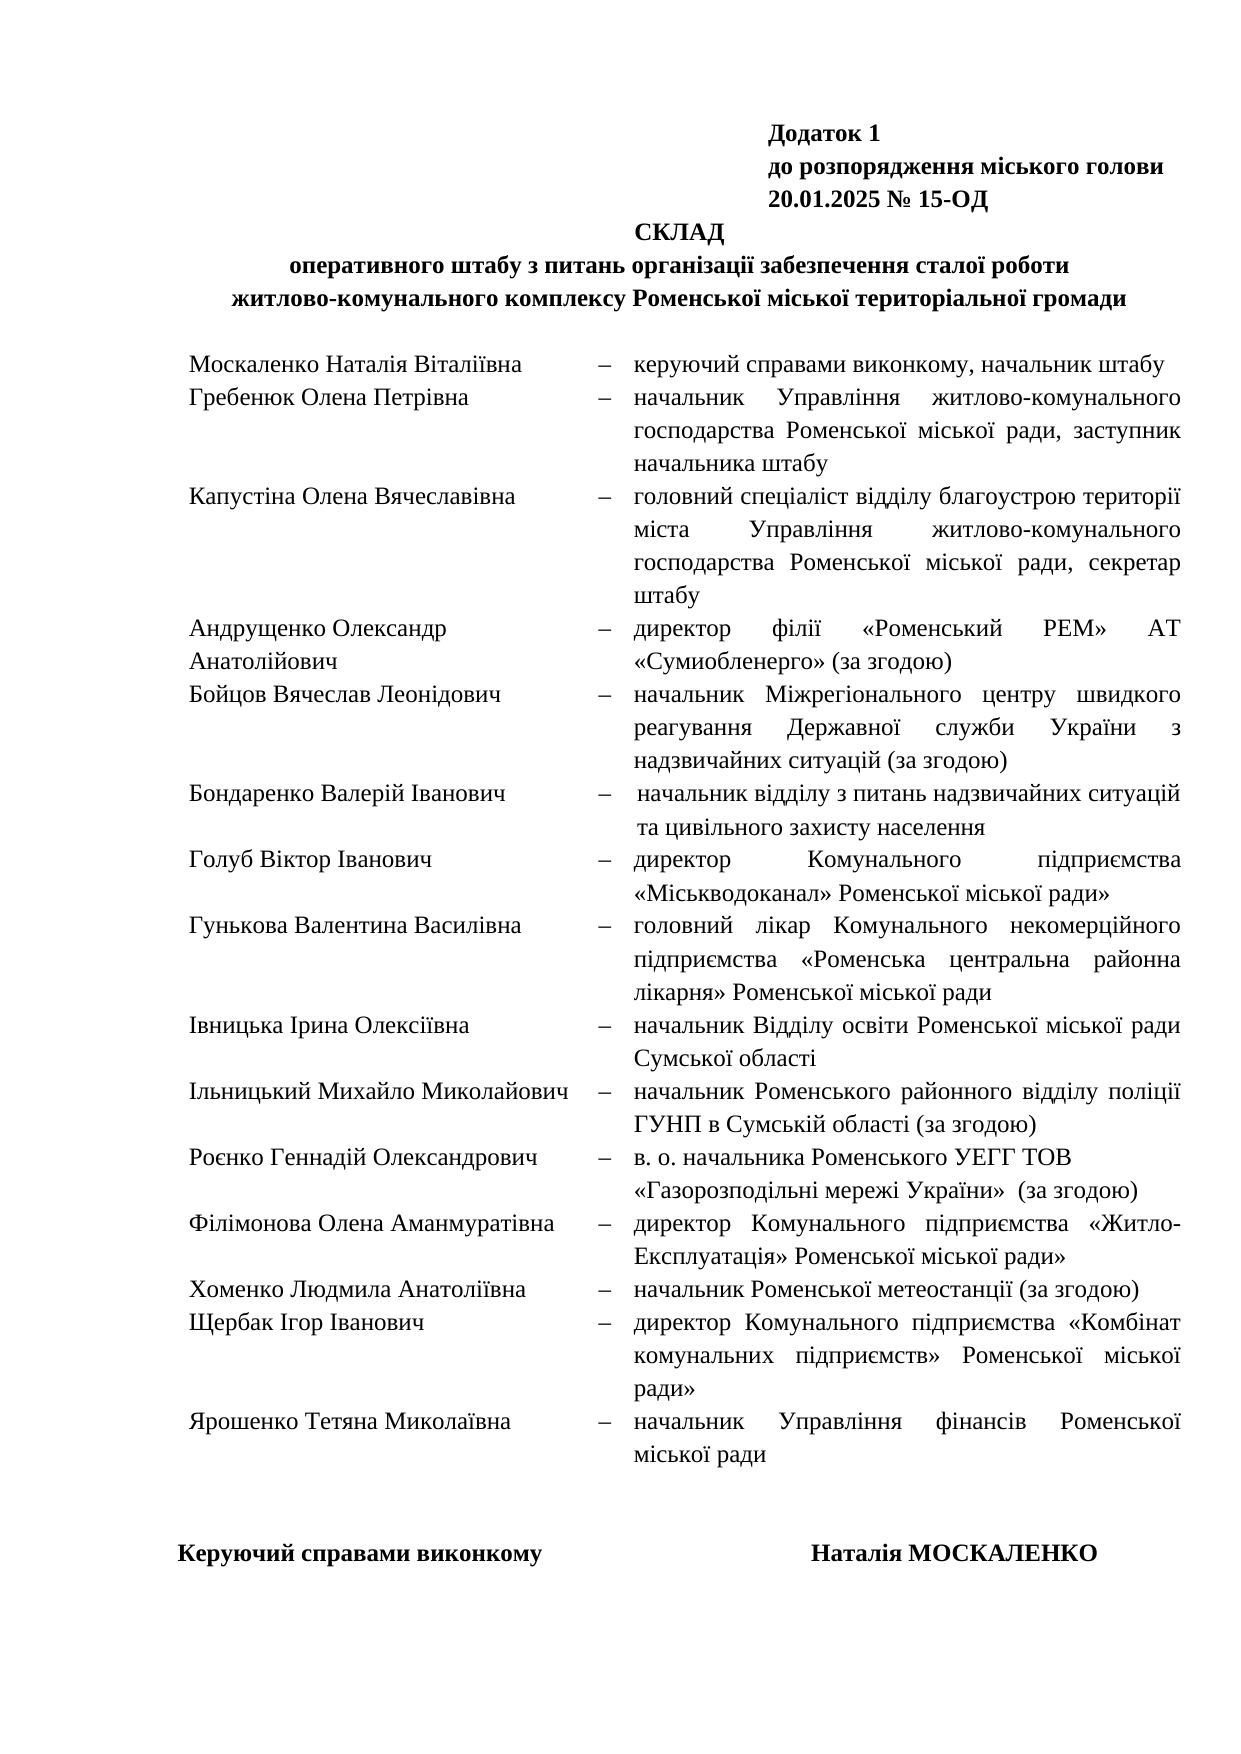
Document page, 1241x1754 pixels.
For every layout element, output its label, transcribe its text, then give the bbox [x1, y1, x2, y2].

table_cell начальник Управління житлово-комунального господарства Роменської міської ради, заступник начальника штабу [622, 382, 1192, 481]
table_cell – [587, 845, 622, 911]
table_cell Капустіна Олена Вячеславівна [177, 481, 587, 613]
table_cell начальник відділу з питань надзвичайних ситуацій та цивільного захисту населення [622, 779, 1192, 844]
table_cell начальник Міжрегіонального центру швидкого реагування Державної служби України з надзвичайних ситуацій (за згодою) [622, 680, 1192, 778]
table_cell Голуб Віктор Іванович [177, 845, 587, 911]
table_cell головний лікар Комунального некомерційного підприємства «Роменська центральна районна лікарня» Роменської міської ради [622, 911, 1192, 1010]
table_cell головний спеціаліст відділу благоустрою території міста Управління житлово-комунального господарства Роменської міської ради, секретар штабу [622, 481, 1192, 613]
table_cell директор філії «Роменський РЕМ» АТ «Сумиобленерго» (за згодою) [622, 614, 1192, 679]
text Керуючий справами виконкому Наталія МОСКАЛЕНКО [177, 1538, 1181, 1567]
table_cell Бондаренко Валерій Іванович [177, 779, 587, 844]
table_cell Філімонова Олена Аманмуратівна [177, 1208, 587, 1274]
table_cell Хоменко Людмила Анатоліївна [177, 1274, 587, 1307]
table_cell – [587, 1076, 622, 1142]
table_cell Гребенюк Олена Петрівна [177, 382, 587, 481]
text СКЛАД [177, 217, 1181, 246]
table_cell – [587, 779, 622, 844]
table_cell Щербак Ігор Іванович [177, 1307, 587, 1406]
table_cell Ярошенко Тетяна Миколаївна [177, 1406, 587, 1472]
table_cell директор Комунального підприємства «Комбінат комунальних підприємств» Роменської міської ради» [622, 1307, 1192, 1406]
table_cell Роєнко Геннадій Олександрович [177, 1142, 587, 1208]
table_cell – [587, 1274, 622, 1307]
table_header керуючий справами виконкому, начальник штабу [622, 349, 1192, 382]
table_cell в. о. начальника Роменського УЕГГ ТОВ «Газорозподільні мережі України» (за згодою) [622, 1142, 1192, 1208]
table_cell – [587, 1010, 622, 1076]
table_cell – [587, 911, 622, 1010]
table_cell начальник Управління фінансів Роменської міської ради [622, 1406, 1192, 1472]
table_cell – [587, 614, 622, 679]
table_cell – [587, 680, 622, 778]
text оперативного штабу з питань організації забезпечення сталої роботи [177, 250, 1181, 279]
table_cell – [587, 1142, 622, 1208]
table_cell Гунькова Валентина Василівна [177, 911, 587, 1010]
text до розпорядження міського голови [768, 151, 1181, 180]
table_cell Івницька Ірина Олексіївна [177, 1010, 587, 1076]
table_cell начальник Відділу освіти Роменської міської ради Сумської області [622, 1010, 1192, 1076]
table_cell – [587, 1208, 622, 1274]
text 20.01.2025 № 15-ОД [768, 184, 1181, 213]
table_cell Бойцов Вячеслав Леонідович [177, 680, 587, 778]
table_cell начальник Роменської метеостанції (за згодою) [622, 1274, 1192, 1307]
table_cell – [587, 1307, 622, 1406]
table_cell директор Комунального підприємства «Житло-Експлуатація» Роменської міської ради» [622, 1208, 1192, 1274]
table_cell – [587, 382, 622, 481]
table_cell Андрущенко Олександр Анатолійович [177, 614, 587, 679]
text житлово-комунального комплексу Роменської міської територіальної громади [177, 283, 1181, 312]
text Додаток 1 [768, 118, 1181, 147]
table_header Москаленко Наталія Віталіївна [177, 349, 587, 382]
table_header – [587, 349, 622, 382]
table_cell начальник Роменського районного відділу поліції ГУНП в Сумській області (за згодою) [622, 1076, 1192, 1142]
table_cell – [587, 481, 622, 613]
table_cell – [587, 1406, 622, 1472]
table_cell директор Комунального підприємства «Міськводоканал» Роменської міської ради» [622, 845, 1192, 911]
table_cell Ільницький Михайло Миколайович [177, 1076, 587, 1142]
